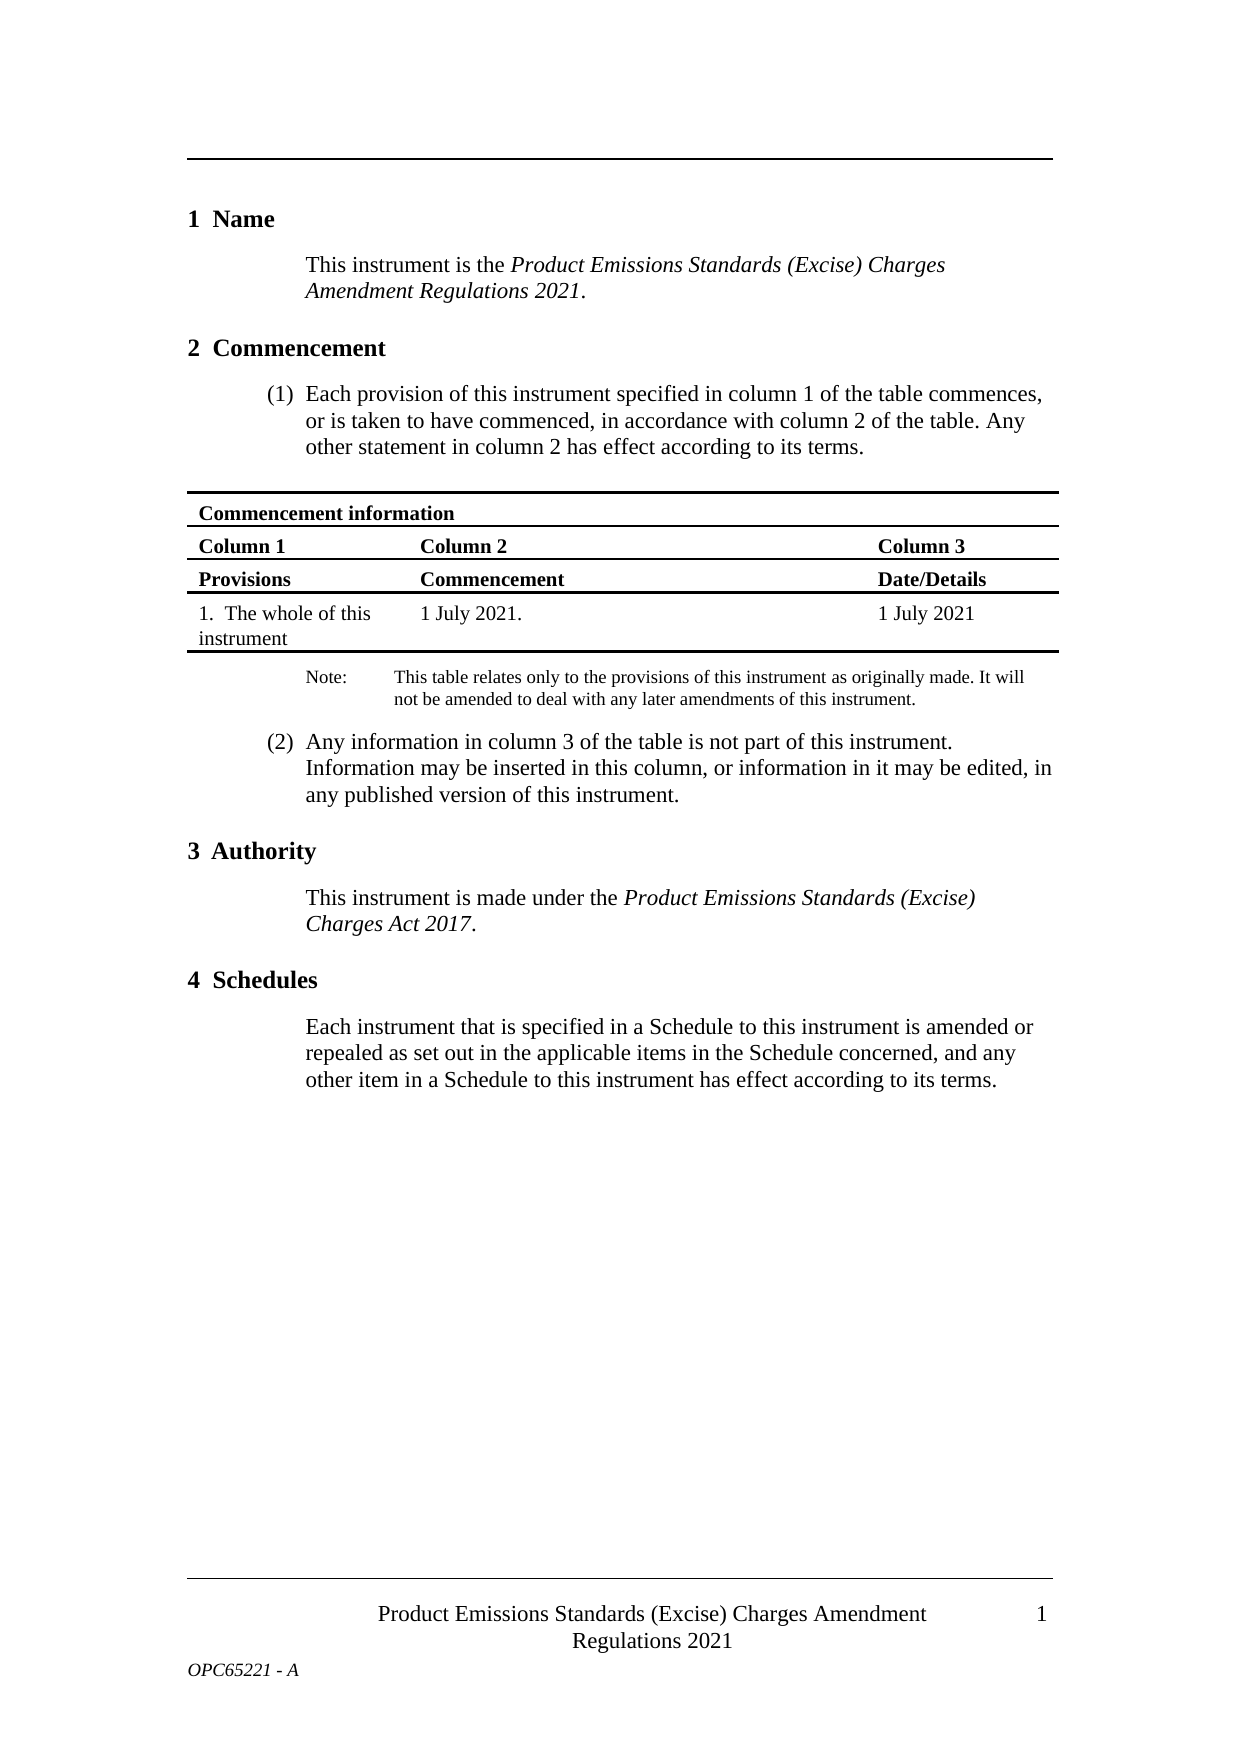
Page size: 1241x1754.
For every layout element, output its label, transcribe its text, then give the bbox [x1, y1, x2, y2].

text 3 Authority [187, 836, 1053, 865]
text 4 Schedules [187, 966, 1053, 994]
text Each instrument that is specified in a Schedule to this instrument is amended or repealed as set out in the applicable items in the Schedule concerned, and any other item in a Schedule to this instrument has effect according to its terms. [187, 1013, 1053, 1092]
table_cell Column 2 [409, 527, 866, 558]
text This instrument is the Product Emissions Standards (Excise) Charges Amendment Regulations 2021. [187, 251, 1053, 304]
text This instrument is made under the Product Emissions Standards (Excise) Charges Act 2017. [187, 884, 1053, 936]
table_cell 1 July 2021. [409, 594, 866, 650]
table_cell Column 3 [866, 527, 1058, 558]
table_cell Date/Details [866, 560, 1058, 591]
text 2 Commencement [187, 333, 1053, 362]
table_cell Provisions [187, 560, 409, 591]
text Note: This table relates only to the provisions of this instrument as originally made. It will not be amended to deal with any later amendments of this instrument. [305, 666, 1053, 709]
table_cell Commencement [409, 560, 866, 591]
table_cell Column 1 [187, 527, 409, 558]
table_cell 1 July 2021 [866, 594, 1058, 650]
text (2) Any information in column 3 of the table is not part of this instrument. Information may be inserted in this column, or information in it may be edited, in any published version of this instrument. [187, 728, 1053, 807]
text 1 Name [187, 204, 1053, 232]
table_header Commencement information [187, 494, 1058, 525]
table_cell 1. The whole of this instrument [187, 594, 409, 650]
text (1) Each provision of this instrument specified in column 1 of the table commences, or is taken to have commenced, in accordance with column 2 of the table. Any other statement in column 2 has effect according to its terms. [187, 381, 1053, 459]
